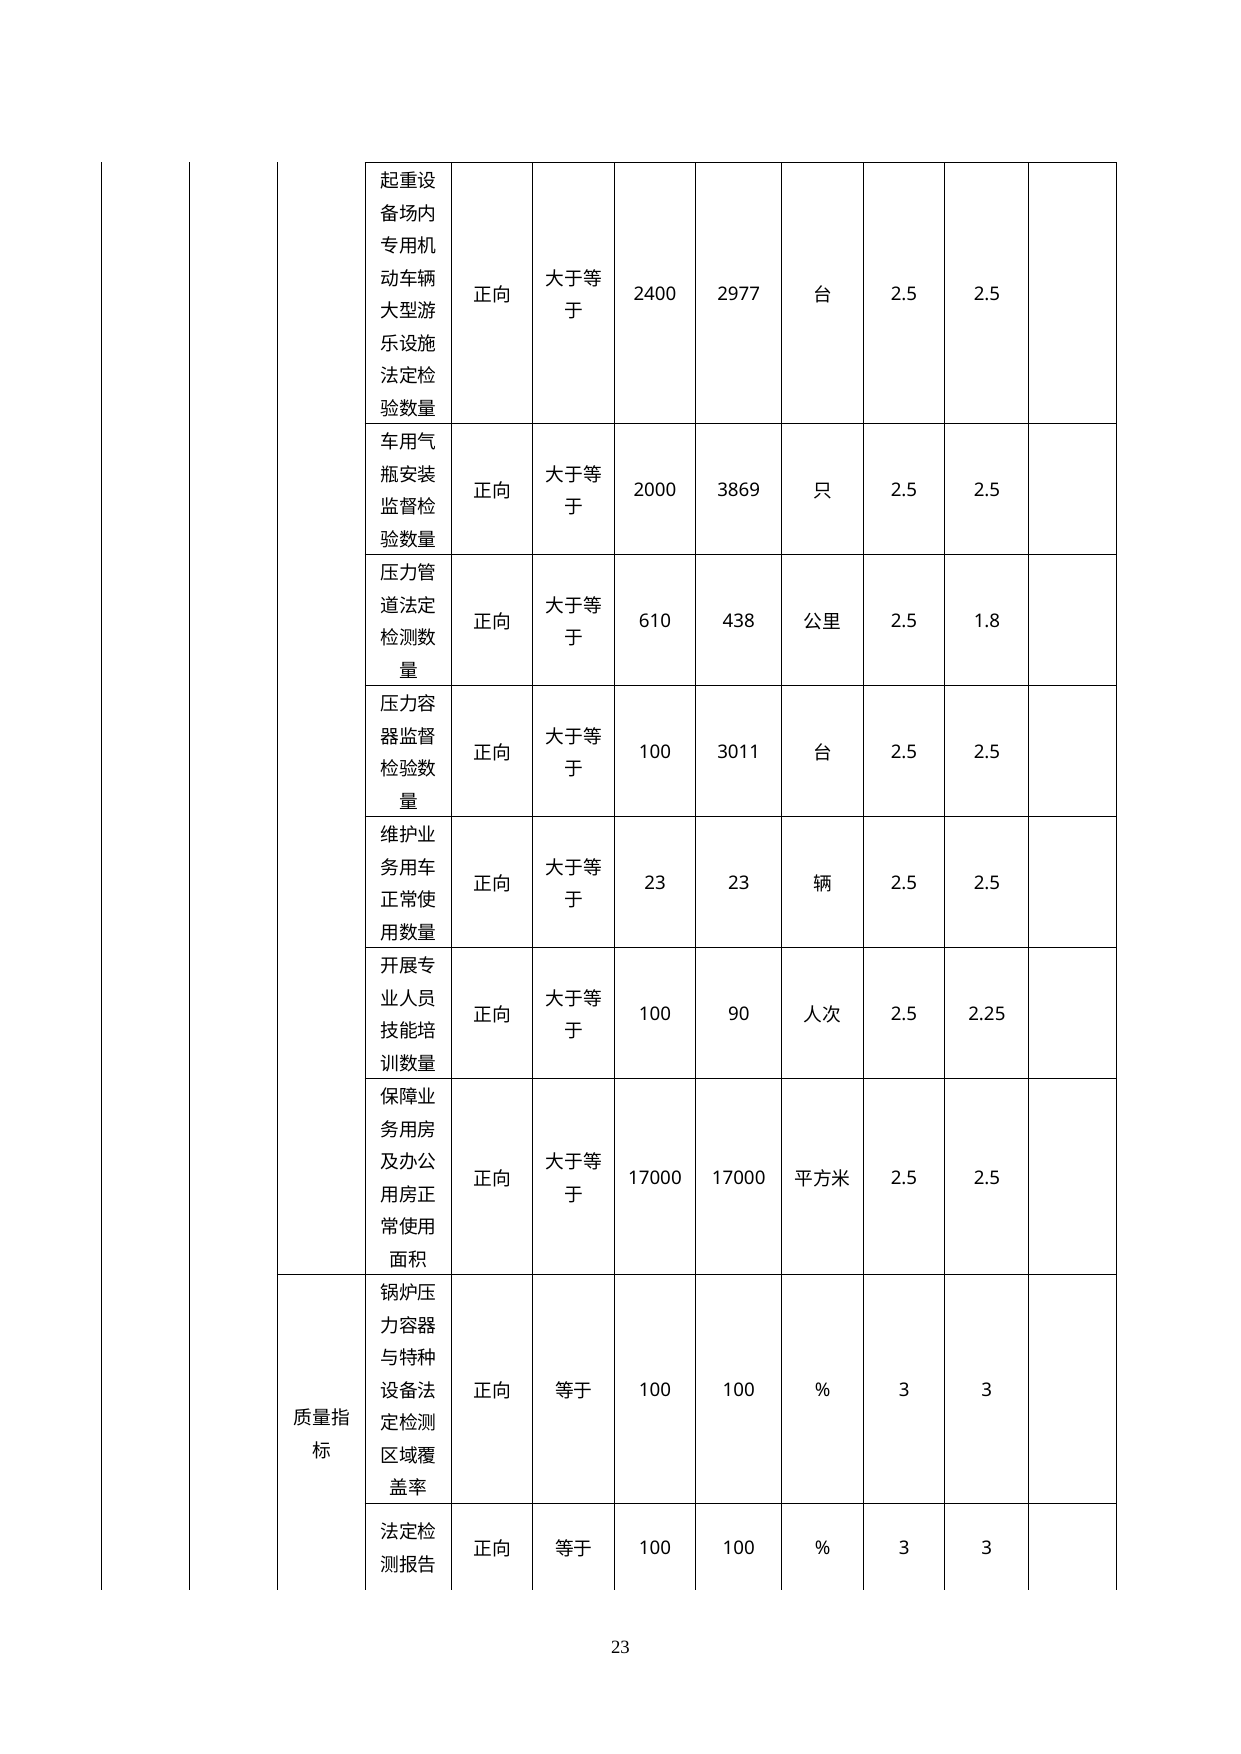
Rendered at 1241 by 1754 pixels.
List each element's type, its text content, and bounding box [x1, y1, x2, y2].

table_cell 起重设备场内专用机动车辆大型游乐设施法定检验数量 [366, 163, 451, 423]
table_cell 3011 [696, 686, 781, 816]
table_cell 锅炉压力容器与特种设备法定检测区域覆盖率 [366, 1275, 451, 1503]
table_cell % [782, 1504, 863, 1590]
table_cell 3 [945, 1504, 1028, 1590]
table_cell 大于等于 [533, 948, 614, 1078]
table_cell 2000 [615, 424, 695, 554]
table_cell 压力管道法定检测数量 [366, 555, 451, 685]
table_cell 2977 [696, 163, 781, 423]
table_cell 开展专业人员技能培训数量 [366, 948, 451, 1078]
table_cell 2.5 [945, 1079, 1028, 1274]
table_cell 台 [782, 163, 863, 423]
table_cell 辆 [782, 817, 863, 947]
table_cell 2.5 [945, 424, 1028, 554]
table_cell [1029, 1275, 1116, 1503]
table_cell 100 [615, 686, 695, 816]
table_cell 17000 [615, 1079, 695, 1274]
table_cell 大于等于 [533, 686, 614, 816]
table_cell 正向 [452, 686, 532, 816]
table_cell 大于等于 [533, 817, 614, 947]
table_cell 1.8 [945, 555, 1028, 685]
table_cell 只 [782, 424, 863, 554]
table_cell 正向 [452, 555, 532, 685]
table_cell 3 [864, 1504, 944, 1590]
table_cell 2.5 [864, 948, 944, 1078]
table_cell 车用气瓶安装监督检验数量 [366, 424, 451, 554]
table_cell 等于 [533, 1504, 614, 1590]
table_cell 100 [615, 948, 695, 1078]
table_cell 2.5 [945, 686, 1028, 816]
table_cell [1029, 686, 1116, 816]
table_cell 2.5 [864, 1079, 944, 1274]
table_cell % [782, 1275, 863, 1503]
table_cell 2.5 [864, 817, 944, 947]
table_cell 等于 [533, 1275, 614, 1503]
table_cell 100 [615, 1275, 695, 1503]
table_cell 正向 [452, 817, 532, 947]
table_cell 正向 [452, 424, 532, 554]
table_cell 人次 [782, 948, 863, 1078]
table_cell 2.25 [945, 948, 1028, 1078]
table_cell 2.5 [945, 163, 1028, 423]
table_cell 大于等于 [533, 424, 614, 554]
table_cell 3 [864, 1275, 944, 1503]
table_cell [1029, 163, 1116, 423]
table_cell 大于等于 [533, 163, 614, 423]
table_cell 100 [696, 1504, 781, 1590]
table_cell 438 [696, 555, 781, 685]
table_cell 正向 [452, 1079, 532, 1274]
table_cell [1029, 424, 1116, 554]
table_cell [1029, 817, 1116, 947]
table_cell 正向 [452, 948, 532, 1078]
table_cell 大于等于 [533, 555, 614, 685]
table_cell 压力容器监督检验数量 [366, 686, 451, 816]
table_cell 23 [696, 817, 781, 947]
table_cell 正向 [452, 1504, 532, 1590]
table_cell 正向 [452, 1275, 532, 1503]
table_cell 2.5 [864, 555, 944, 685]
table_cell 2.5 [864, 163, 944, 423]
table_cell 质量指标 [278, 1275, 365, 1590]
table_cell 2.5 [864, 686, 944, 816]
table_cell 公里 [782, 555, 863, 685]
table_cell 2.5 [864, 424, 944, 554]
table_cell 维护业务用车正常使用数量 [366, 817, 451, 947]
table_cell 平方米 [782, 1079, 863, 1274]
table_cell [1029, 555, 1116, 685]
table_cell 正向 [452, 163, 532, 423]
table_cell 台 [782, 686, 863, 816]
table_cell 保障业务用房及办公用房正常使用面积 [366, 1079, 451, 1274]
table_cell 2400 [615, 163, 695, 423]
table_cell 大于等于 [533, 1079, 614, 1274]
table_cell 100 [615, 1504, 695, 1590]
table_cell [1029, 1079, 1116, 1274]
table_cell 610 [615, 555, 695, 685]
table_cell [1029, 948, 1116, 1078]
table_cell 3869 [696, 424, 781, 554]
table_cell 23 [615, 817, 695, 947]
table_cell 17000 [696, 1079, 781, 1274]
table_cell 2.5 [945, 817, 1028, 947]
table_cell 100 [696, 1275, 781, 1503]
table_cell 3 [945, 1275, 1028, 1503]
table_cell 法定检测报告出具率 [366, 1504, 451, 1590]
table_cell 90 [696, 948, 781, 1078]
table_cell [1029, 1504, 1116, 1590]
